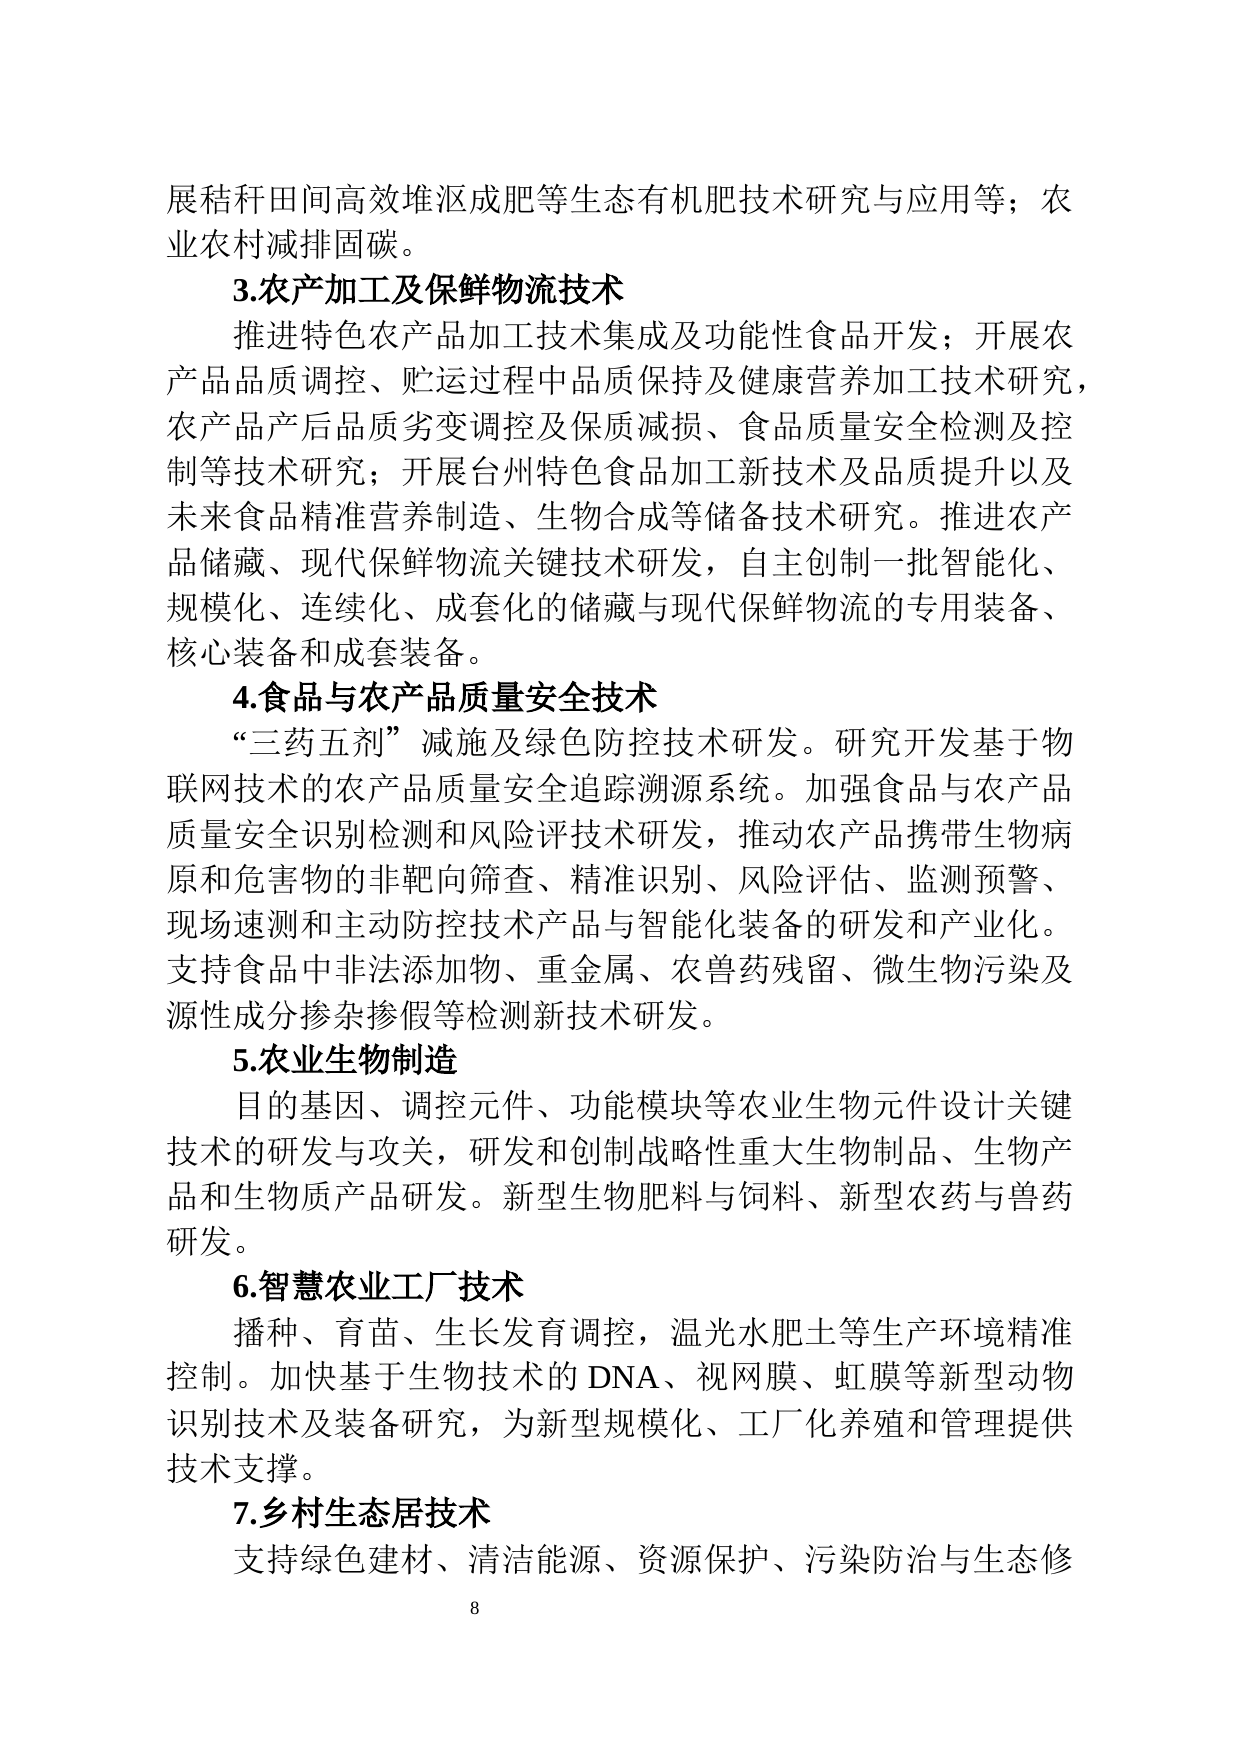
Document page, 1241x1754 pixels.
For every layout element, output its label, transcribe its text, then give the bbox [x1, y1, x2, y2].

text 6.智慧农业工厂技术 [165, 1262, 1075, 1307]
text 播种、育苗、生长发育调控，温光水肥土等生产环境精准控制。加快基于生物技术的DNA、视网膜、虹膜等新型动物识别技术及装备研究，为新型规模化、工厂化养殖和管理提供技术支撑。 [165, 1307, 1075, 1489]
text 4.食品与农产品质量安全技术 [165, 673, 1075, 718]
text 推进‌特色农产品加工技术集成及功能性食品开发‌；开展农产品品质调控、贮运过程中品质保持及健康营养加工技术研究，农产品产后品质劣变调控及保质减损、食品质量安全检测及控制等技术研究；开展台州特色食品加工新技术及品质提升以及未来食品精准营养制造、生物合成等储备技术研究。推进农产品储藏、现代保鲜物流关键技术研发，自主创制一批智能化、规模化、连续化、成套化的储藏与现代保鲜物流的专用装备、核心装备和成套装备。 [165, 311, 1075, 673]
text “三药五剂”减施及绿色防控技术研发。研究开发基于物联网技术的农产品质量安全追踪溯源系统。加强食品与农产品质量安全识别检测和风险评技术研发，推动农产品携带生物病原和危害物的非靶向筛查、精准识别、风险评估、监测预警、现场速测和主动防控技术产品与智能化装备的研发和产业化。支持食品中非法添加物、重金属、农兽药残留、微生物污染及源性成分掺杂掺假等检测新技术研发。 [165, 718, 1075, 1036]
text 3.农产加工及保鲜物流技术 [165, 265, 1075, 311]
text 5.农业生物制造 [165, 1036, 1075, 1081]
text 7.乡村生态居技术 [165, 1489, 1075, 1534]
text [165, 1534, 1075, 1579]
text 目的基因、调控元件、功能模块等农业生物元件设计关键技术的研发与攻关，研发和创制战略性重大生物制品、生物产品和生物质产品研发。新型生物肥料与饲料、新型农药与兽药研发。 [165, 1081, 1075, 1262]
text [165, 174, 1075, 265]
